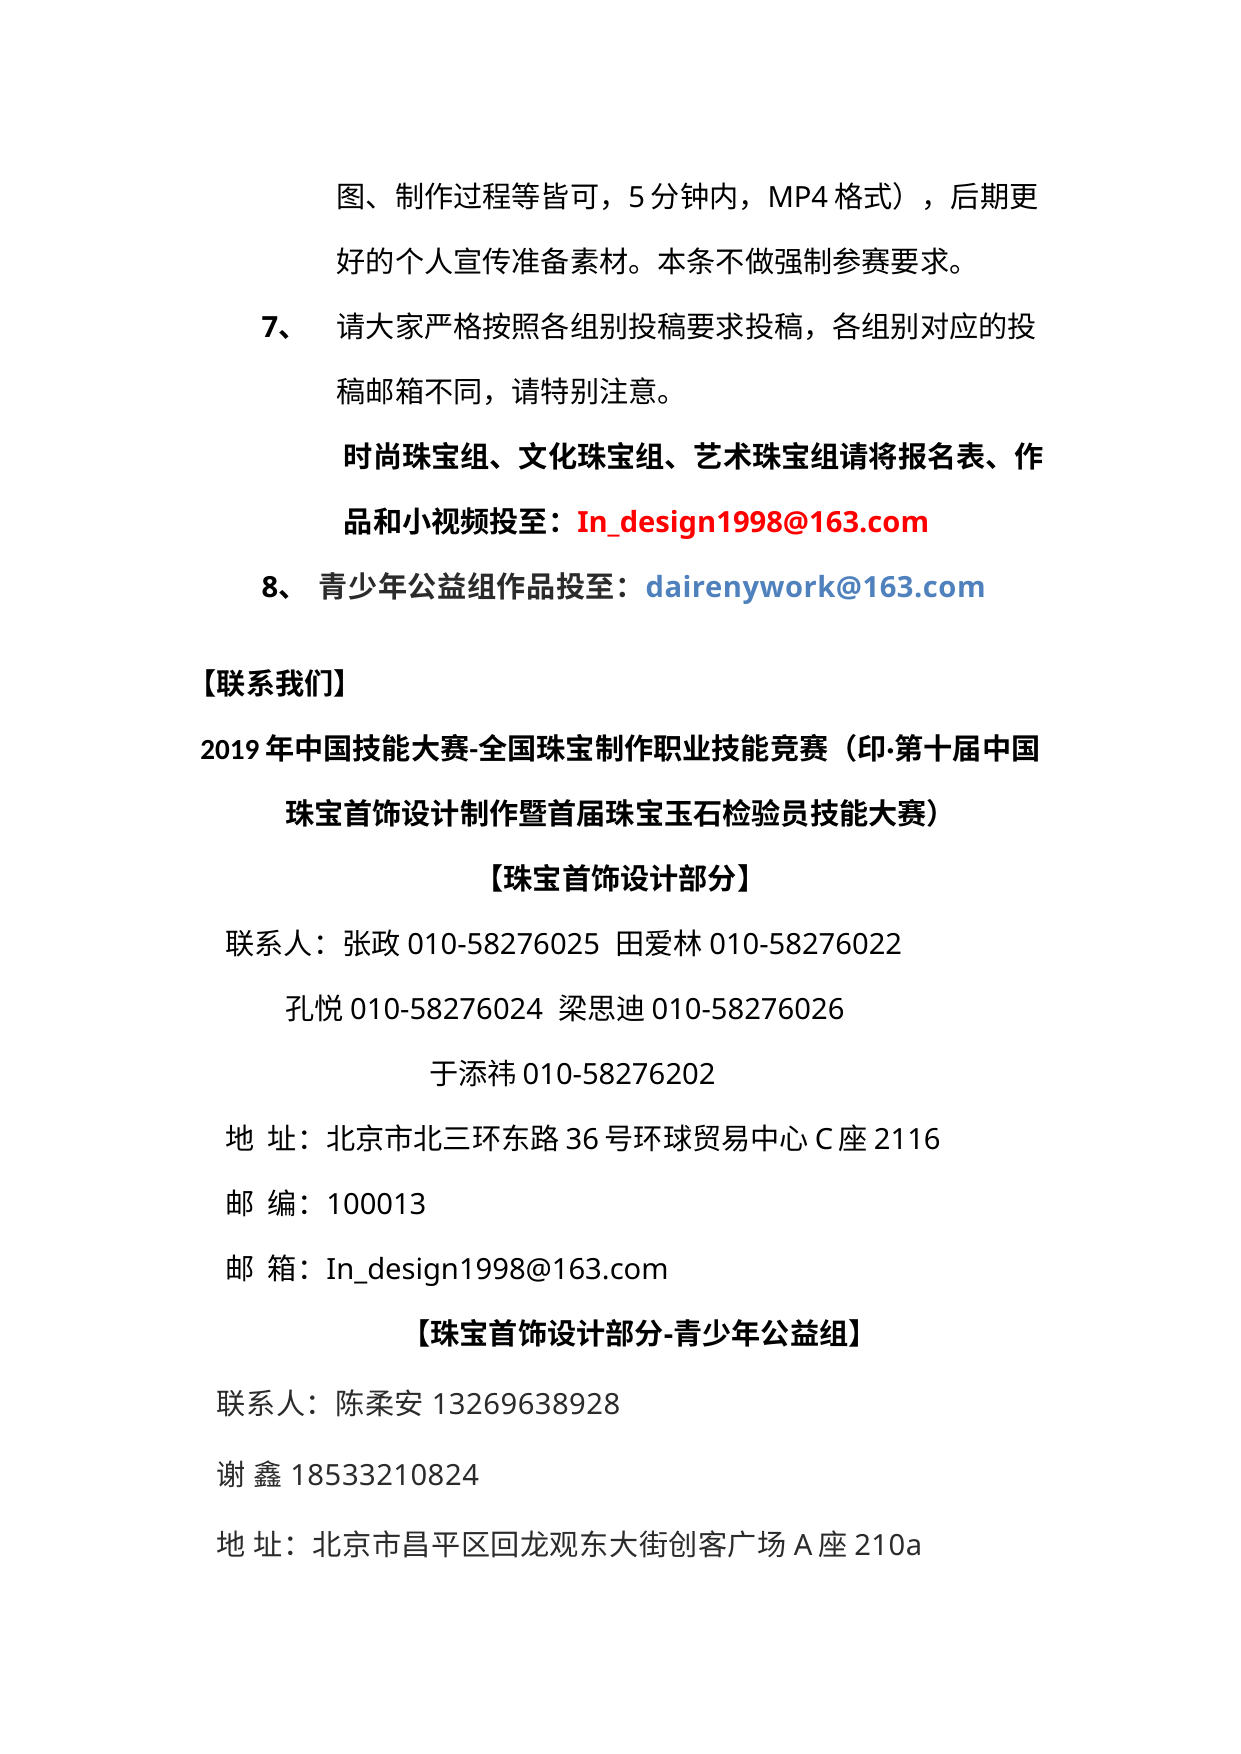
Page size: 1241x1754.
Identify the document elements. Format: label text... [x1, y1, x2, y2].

text 谢 鑫 18533210824 [187, 1440, 1053, 1505]
list 【珠宝首饰设计部分】 [187, 844, 1053, 909]
list 青少年公益组作品投至：dairenywork@163.com [261, 552, 1053, 617]
list 请大家严格按照各组别投稿要求投稿，各组别对应的投稿邮箱不同，请特别注意。 [261, 292, 1053, 422]
list 孔悦 010-58276024 梁思迪010-58276026 [187, 974, 1053, 1039]
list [261, 162, 1053, 292]
list 【联系我们】 [187, 649, 1053, 714]
text 【珠宝首饰设计部分-青少年公益组】 [187, 1299, 1053, 1364]
text 2019年中国技能大赛-全国珠宝制作职业技能竞赛（印·第十届中国珠宝首饰设计制作暨首届珠宝玉石检验员技能大赛） [187, 714, 1053, 844]
text 邮 编：100013 [187, 1169, 1053, 1234]
text 联系人：张政 010-58276025 田爱林 010-58276022 [187, 909, 1053, 974]
text 地 址：北京市北三环东路36号环球贸易中心C座2116 [187, 1104, 1053, 1169]
text 邮 箱：In_design1998@163.com [187, 1234, 1053, 1299]
list 时尚珠宝组、文化珠宝组、艺术珠宝组请将报名表、作品和小视频投至：In_design1998@163.com [344, 422, 1053, 552]
list 于添祎010-58276202 [187, 1039, 1053, 1104]
text 联系人：陈柔安 13269638928 [187, 1370, 1053, 1435]
text 地 址：北京市昌平区回龙观东大街创客广场A座210a [187, 1510, 1053, 1575]
